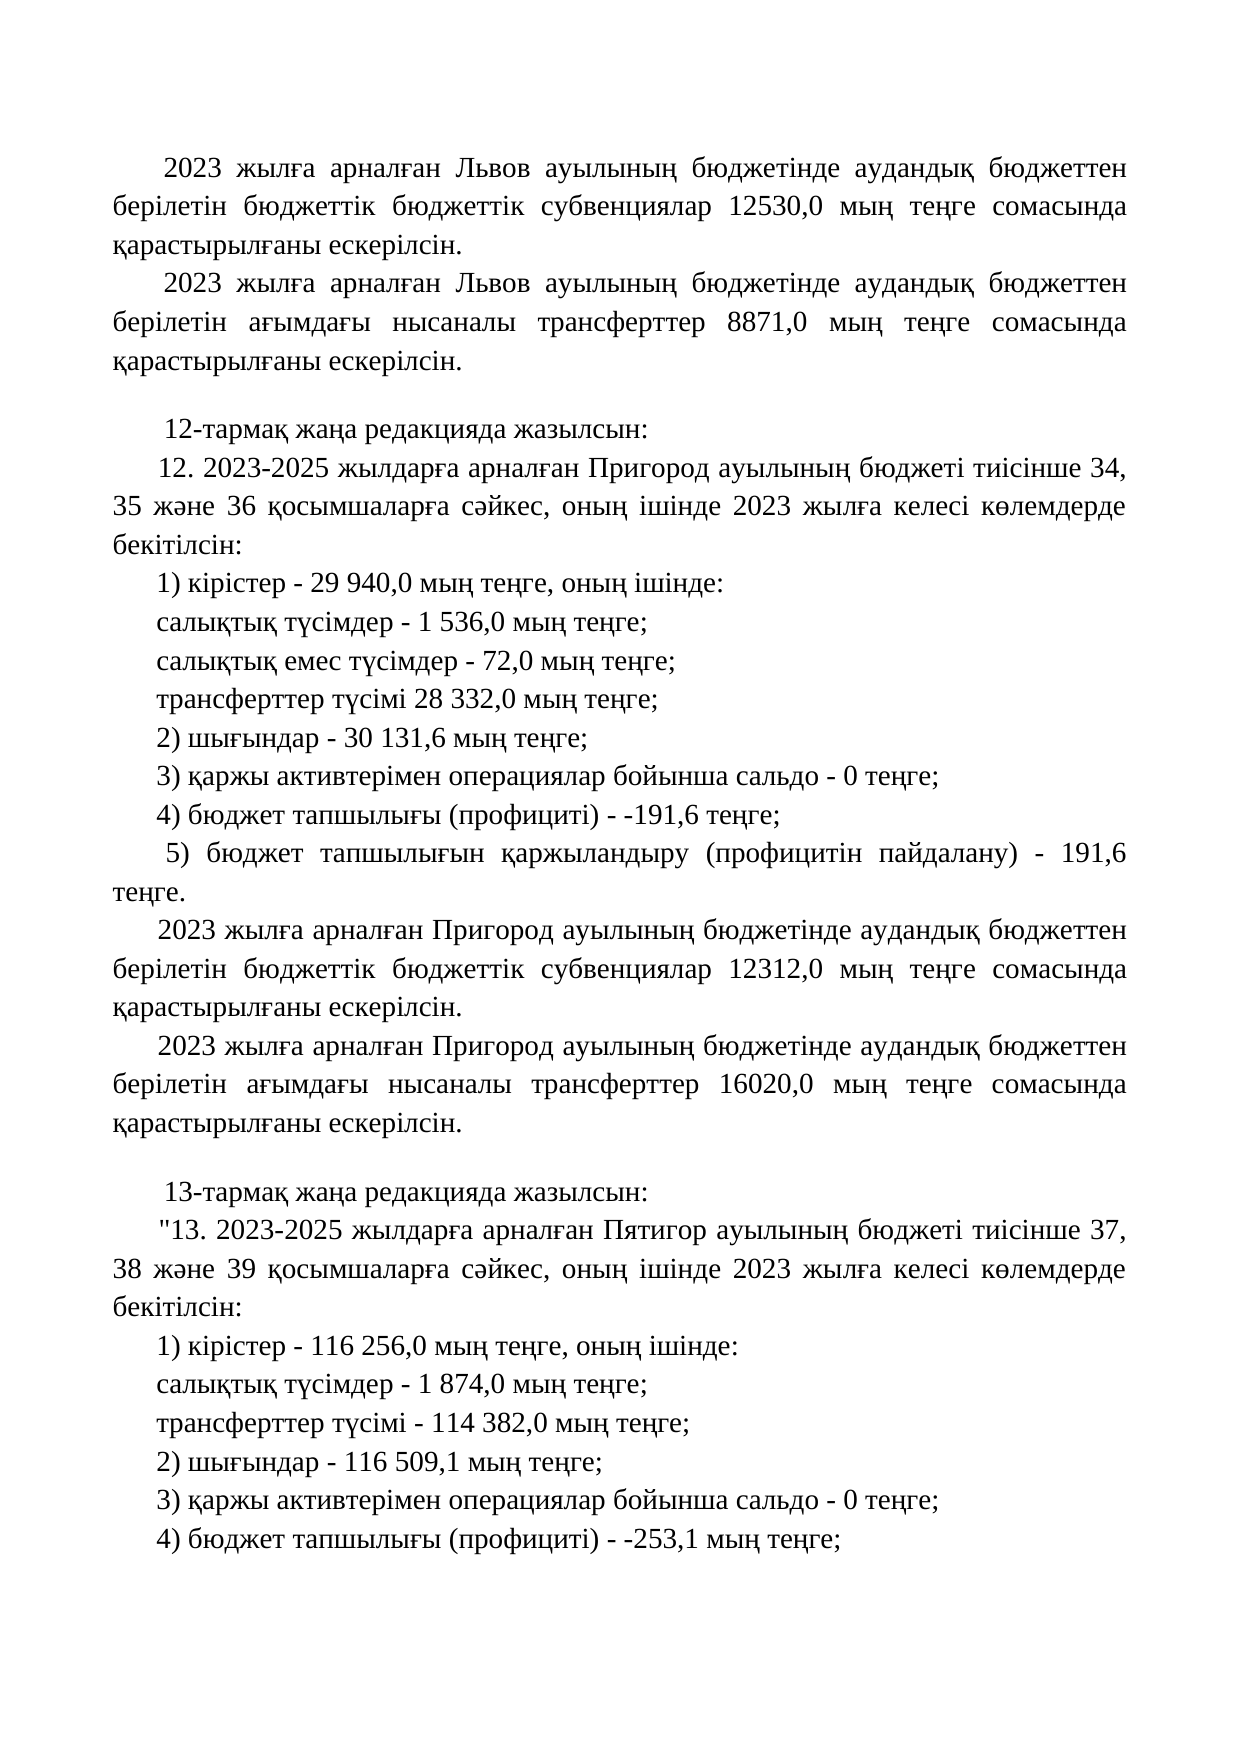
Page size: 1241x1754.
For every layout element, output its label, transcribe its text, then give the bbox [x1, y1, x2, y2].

text 2) шығындар - 30 131,6 мың теңге; [112, 720, 1128, 753]
text "13. 2023-2025 жылдарға арналған Пятигор ауылының бюджеті тиісінше 37, 38 және 39 қосымшаларға сәйкес, оның ішінде 2023 жылға келесі көлемдерде бекітілсін: [112, 1212, 1128, 1323]
text 2023 жылға арналған Пригород ауылының бюджетінде аудандық бюджеттен берілетін бюджеттік бюджеттік субвенциялар 12312,0 мың теңге сомасында қарастырылғаны ескерілсін. [112, 912, 1128, 1023]
text трансферттер түсімі 28 332,0 мың теңге; [112, 681, 1128, 715]
text 13-тармақ жаңа редакцияда жазылсын: [112, 1174, 1128, 1207]
text трансферттер түсімі - 114 382,0 мың теңге; [112, 1405, 1128, 1439]
text 12-тармақ жаңа редакцияда жазылсын: [112, 411, 1128, 445]
text салықтық емес түсімдер - 72,0 мың теңге; [112, 643, 1128, 676]
text 4) бюджет тапшылығы (профициті) - -191,6 теңге; [112, 797, 1128, 830]
text 2023 жылға арналған Львов ауылының бюджетінде аудандық бюджеттен берілетін ағымдағы нысаналы трансферттер 8871,0 мың теңге сомасында қарастырылғаны ескерілсін. [112, 266, 1128, 376]
text салықтық түсімдер - 1 536,0 мың теңге; [112, 604, 1128, 638]
text 4) бюджет тапшылығы (профициті) - -253,1 мың теңге; [112, 1521, 1128, 1554]
text 5) бюджет тапшылығын қаржыландыру (профицитін пайдалану) - 191,6 теңге. [112, 835, 1128, 907]
text 3) қаржы активтерімен операциялар бойынша сальдо - 0 теңге; [112, 758, 1128, 792]
text 2023 жылға арналған Пригород ауылының бюджетінде аудандық бюджеттен берілетін ағымдағы нысаналы трансферттер 16020,0 мың теңге сомасында қарастырылғаны ескерілсін. [112, 1028, 1128, 1139]
text 3) қаржы активтерімен операциялар бойынша сальдо - 0 теңге; [112, 1482, 1128, 1516]
text 12. 2023-2025 жылдарға арналған Пригород ауылының бюджеті тиісінше 34, 35 және 36 қосымшаларға сәйкес, оның ішінде 2023 жылға келесі көлемдерде бекітілсін: [112, 450, 1128, 561]
text 1) кірістер - 29 940,0 мың теңге, оның ішінде: [112, 566, 1128, 599]
text 1) кірістер - 116 256,0 мың теңге, оның ішінде: [112, 1328, 1128, 1362]
text 2) шығындар - 116 509,1 мың теңге; [112, 1444, 1128, 1477]
text 2023 жылға арналған Львов ауылының бюджетінде аудандық бюджеттен берілетін бюджеттік бюджеттік субвенциялар 12530,0 мың теңге сомасында қарастырылғаны ескерілсін. [112, 150, 1128, 261]
text салықтық түсімдер - 1 874,0 мың теңге; [112, 1367, 1128, 1400]
